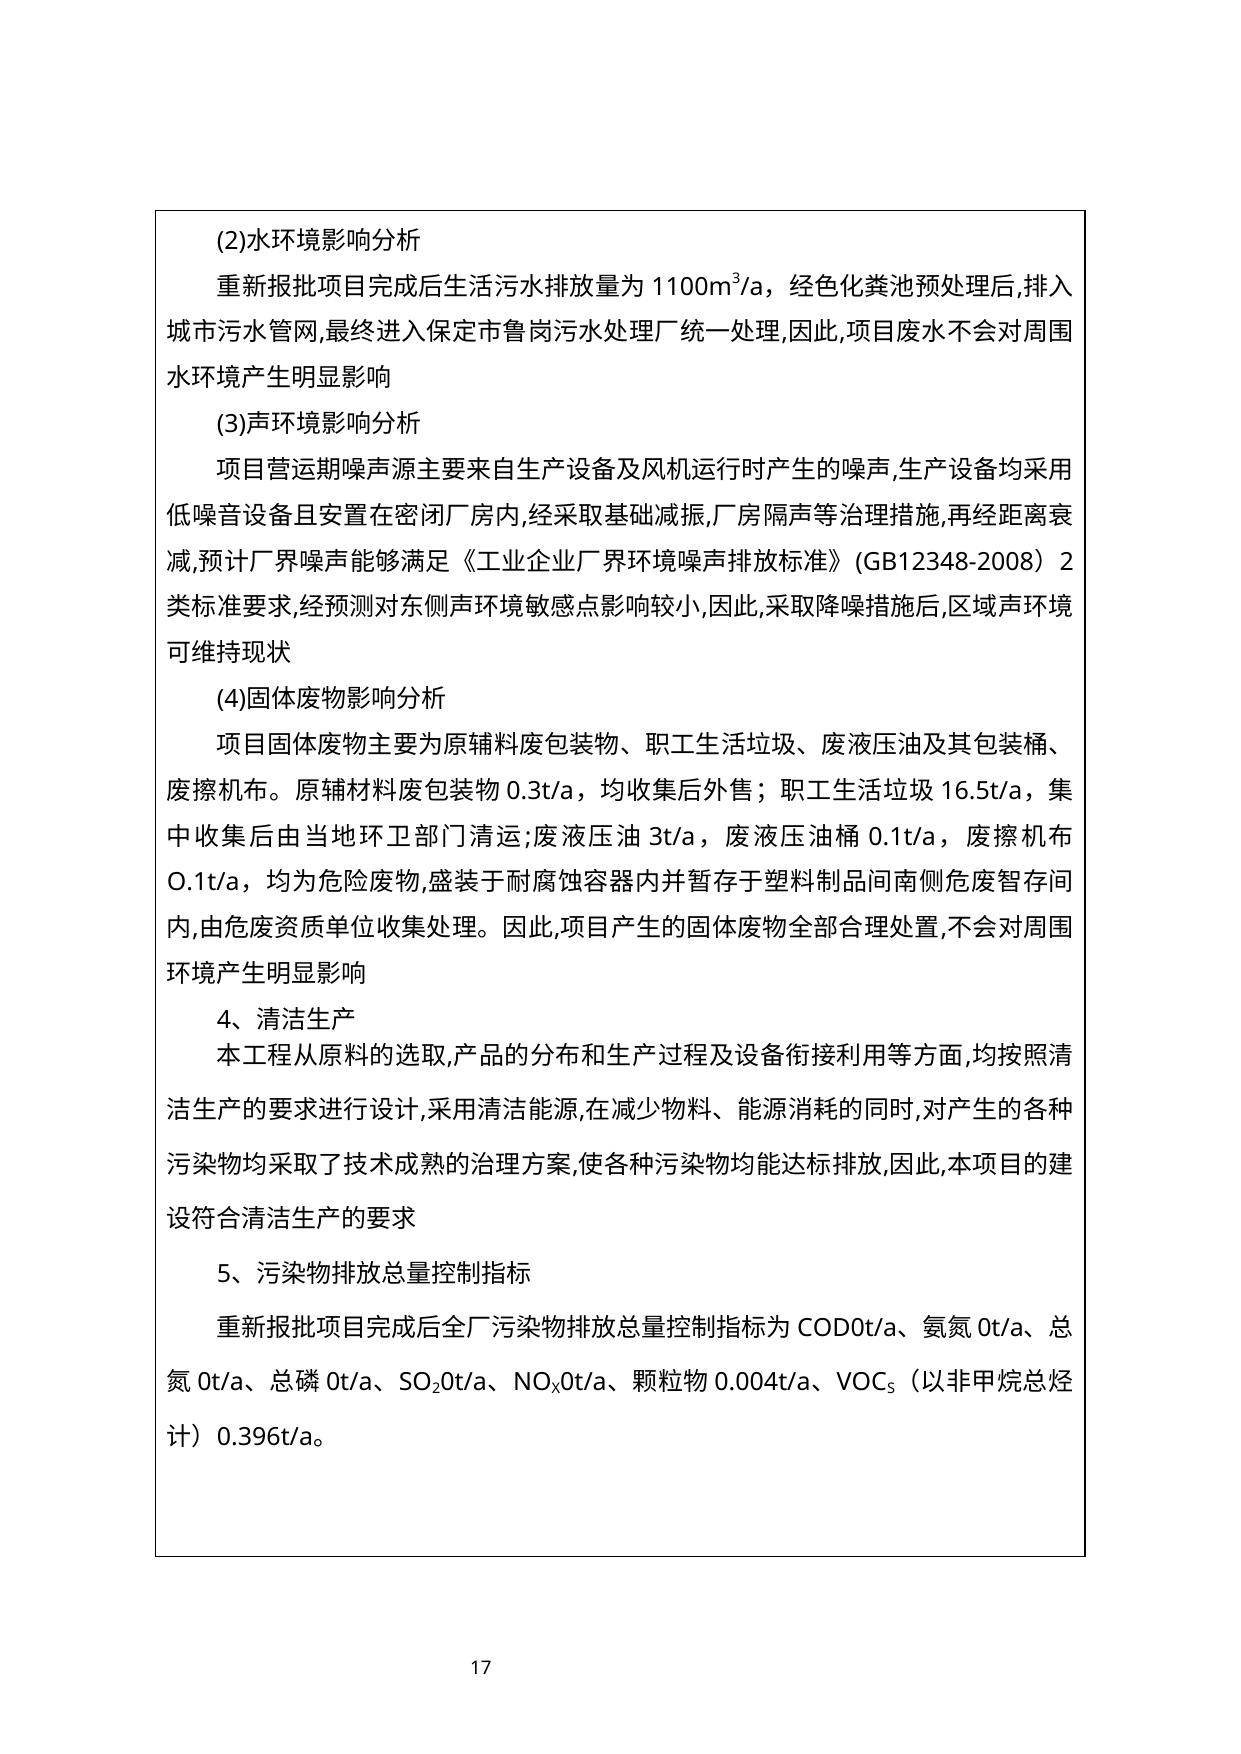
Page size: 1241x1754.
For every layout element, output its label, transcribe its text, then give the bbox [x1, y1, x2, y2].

table_header (2)水环境影响分析 重新报批项目完成后生活污水排放量为1100m3/a，经色化粪池预处理后,排入城市污水管网,最终进入保定市鲁岗污水处理厂统一处理,因此,项目废水不会对周围水环境产生明显影响 (3)声环境影响分析 项目营运期噪声源主要来自生产设备及风机运行时产生的噪声,生产设备均采用低噪音设备且安置在密闭厂房内,经采取基础减振,厂房隔声等治理措施,再经距离衰减,预计厂界噪声能够满足《工业企业厂界环境噪声排放标准》(GB12348-2008）2类标准要求,经预测对东侧声环境敏感点影响较小,因此,采取降噪措施后,区域声环境可维持现状 (4)固体废物影响分析 项目固体废物主要为原辅料废包装物、职工生活垃圾、废液压油及其包装桶、废擦机布。原辅材料废包装物0.3t/a，均收集后外售；职工生活垃圾16.5t/a，集中收集后由当地环卫部门清运;废液压油3t/a，废液压油桶0.1t/a，废擦机布O.1t/a，均为危险废物,盛装于耐腐蚀容器内并暂存于塑料制品间南侧危废智存间内,由危废资质单位收集处理。因此,项目产生的固体废物全部合理处置,不会对周围环境产生明显影响 4、清洁生产 本工程从原料的选取,产品的分布和生产过程及设备衔接利用等方面,均按照清洁生产的要求进行设计,采用清洁能源,在减少物料、能源消耗的同时,对产生的各种污染物均采取了技术成熟的治理方案,使各种污染物均能达标排放,因此,本项目的建设符合清洁生产的要求 5、污染物排放总量控制指标 重新报批项目完成后全厂污染物排放总量控制指标为COD0t/a、氨氮0t/a、总氮0t/a、总磷0t/a、SO20t/a、NOX0t/a、颗粒物0.004t/a、VOCS（以非甲烷总烃计）0.396t/a。 [156, 211, 1084, 1556]
